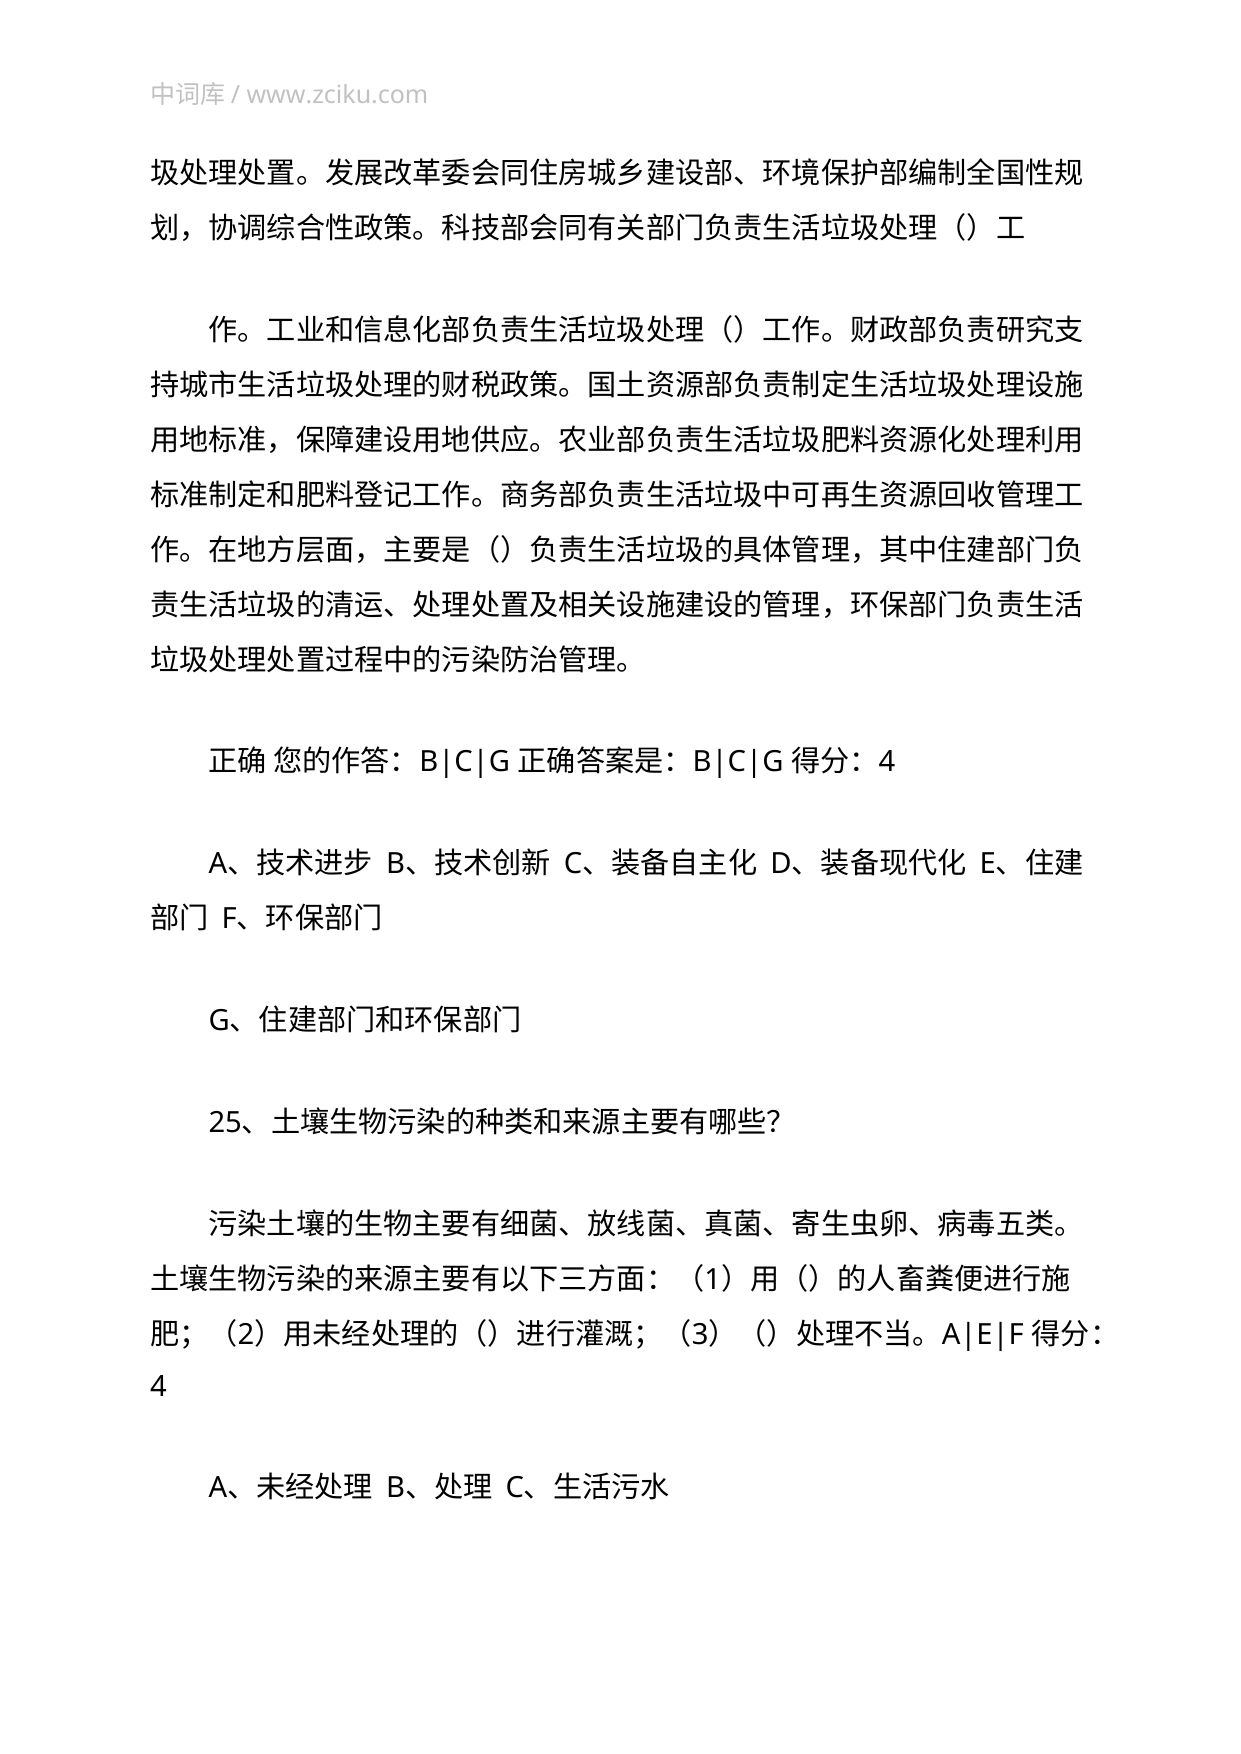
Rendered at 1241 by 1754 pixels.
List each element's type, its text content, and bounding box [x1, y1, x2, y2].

text 正确 您的作答：B|C|G 正确答案是：B|C|G 得分：4 [150, 738, 1090, 780]
text G、住建部门和环保部门 [150, 997, 1090, 1039]
text 污染土壤的生物主要有细菌、放线菌、真菌、寄生虫卵、病毒五类。土壤生物污染的来源主要有以下三方面：（1）用（）的人畜粪便进行施肥；（2）用未经处理的（）进行灌溉；（3）（）处理不当。A|E|F 得分：4 [150, 1201, 1090, 1404]
text A、技术进步 B、技术创新 C、装备自主化 D、装备现代化 E、住建部门 F、环保部门 [150, 840, 1090, 937]
text A、未经处理 B、处理 C、生活污水 [150, 1463, 1090, 1506]
text 作。工业和信息化部负责生活垃圾处理（）工作。财政部负责研究支持城市生活垃圾处理的财税政策。国土资源部负责制定生活垃圾处理设施用地标准，保障建设用地供应。农业部负责生活垃圾肥料资源化处理利用标准制定和肥料登记工作。商务部负责生活垃圾中可再生资源回收管理工作。在地方层面，主要是（）负责生活垃圾的具体管理，其中住建部门负责生活垃圾的清运、处理处置及相关设施建设的管理，环保部门负责生活垃圾处理处置过程中的污染防治管理。 [150, 307, 1090, 678]
text 25、土壤生物污染的种类和来源主要有哪些？ [150, 1099, 1090, 1141]
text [150, 150, 1090, 247]
